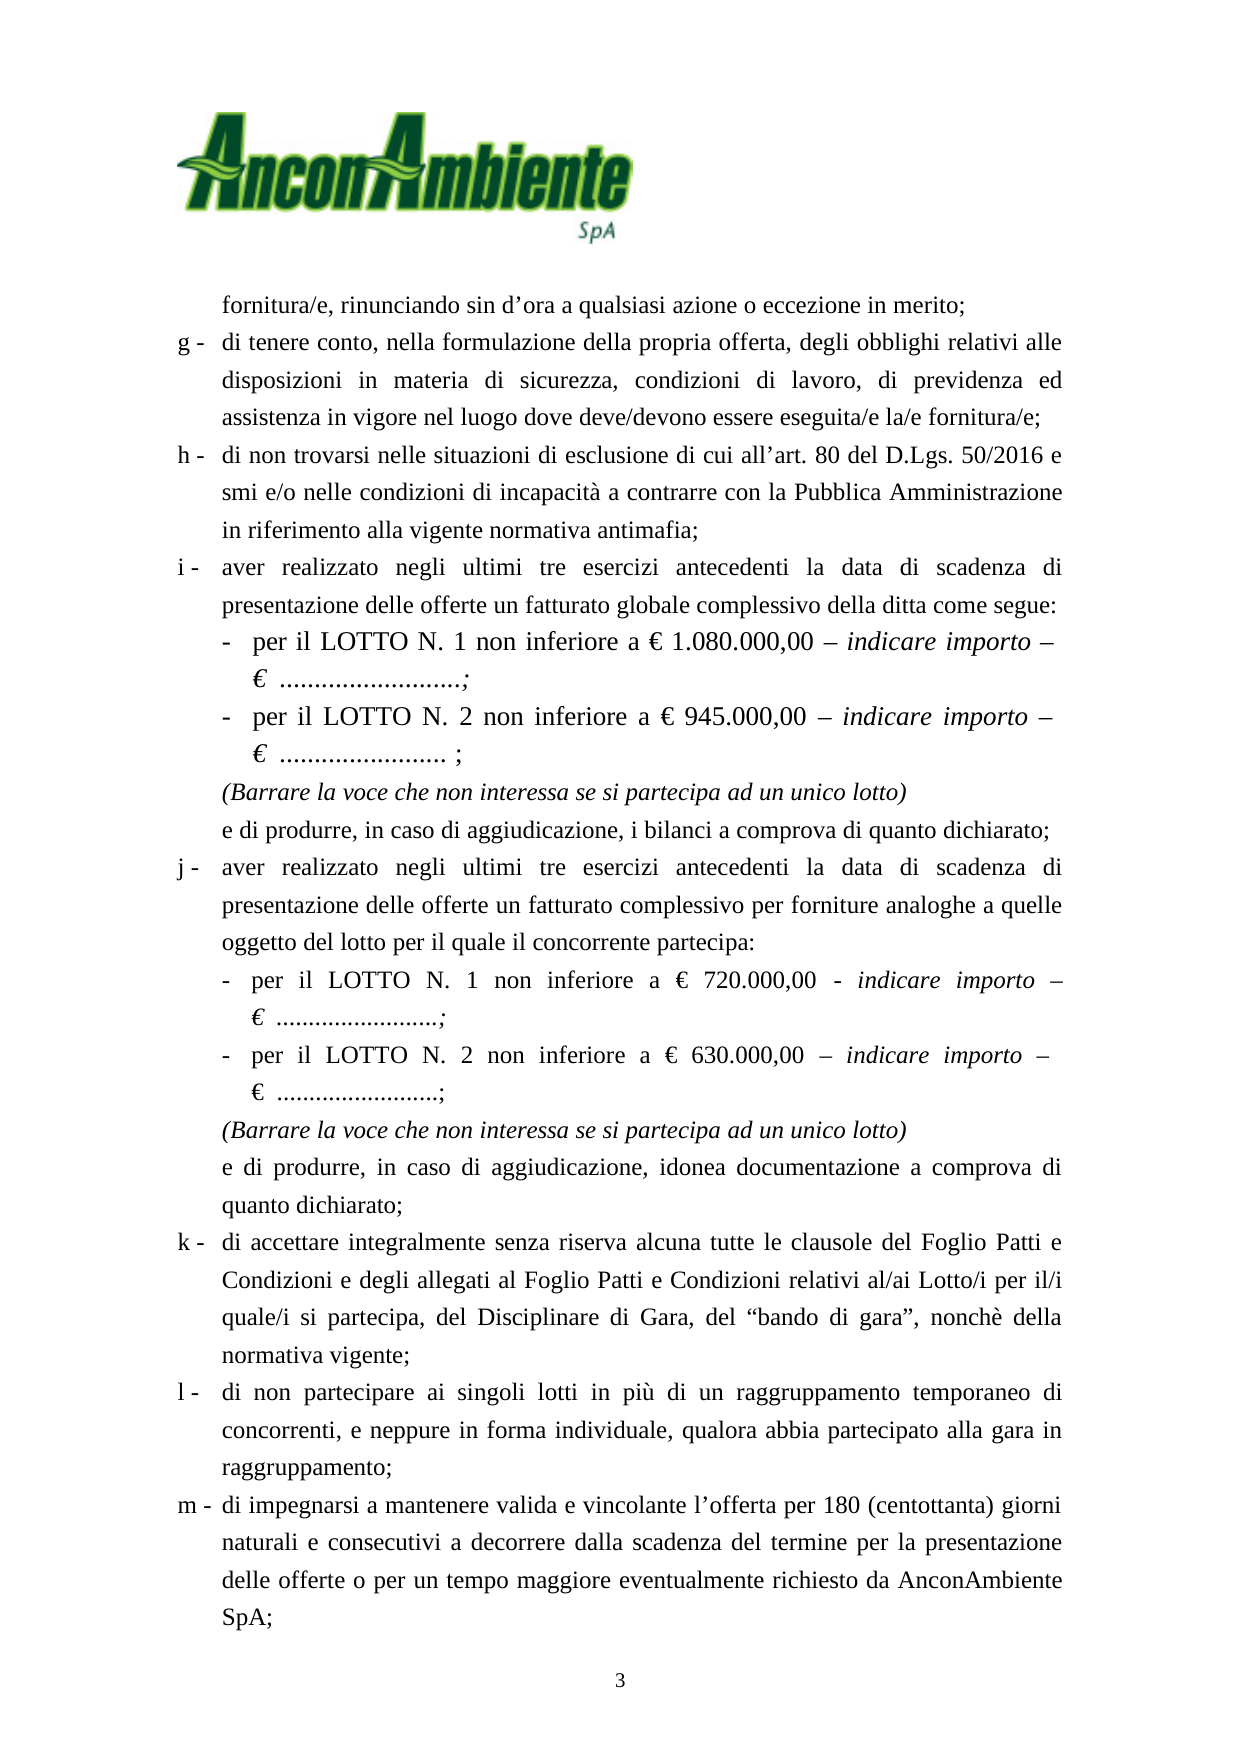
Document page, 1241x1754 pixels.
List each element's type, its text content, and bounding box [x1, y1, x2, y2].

list per il LOTTO N. 2 non inferiore a € 630.000,00 – indicare importo – € .........................; [222, 1031, 1063, 1106]
list per il LOTTO N. 2 non inferiore a € 945.000,00 – indicare importo – € ........................ ; [222, 694, 1063, 769]
text g - di tenere conto, nella formulazione della propria offerta, degli obblighi relativi alle disposizioni in materia di sicurezza, condizioni di lavoro, di previdenza ed assistenza in vigore nel luogo dove deve/devono essere eseguita/e la/e fornitura/e; [177, 319, 1063, 431]
text m - di impegnarsi a mantenere valida e vincolante l’offerta per 180 (centottanta) giorni naturali e consecutivi a decorrere dalla scadenza del termine per la presentazione delle offerte o per un tempo maggiore eventualmente richiesto da AnconAmbiente SpA; [177, 1481, 1063, 1631]
text l - di non partecipare ai singoli lotti in più di un raggruppamento temporaneo di concorrenti, e neppure in forma individuale, qualora abbia partecipato alla gara in raggruppamento; [177, 1369, 1063, 1481]
text i - aver realizzato negli ultimi tre esercizi antecedenti la data di scadenza di presentazione delle offerte un fatturato globale complessivo della ditta come segue: [177, 544, 1063, 619]
picture [177, 112, 633, 244]
list per il LOTTO N. 1 non inferiore a € 720.000,00 - indicare importo – € .........................; [222, 956, 1063, 1031]
text h - di non trovarsi nelle situazioni di esclusione di cui all’art. 80 del D.Lgs. 50/2016 e smi e/o nelle condizioni di incapacità a contrarre con la Pubblica Amministrazione in riferimento alla vigente normativa antimafia; [177, 431, 1063, 544]
text j - aver realizzato negli ultimi tre esercizi antecedenti la data di scadenza di presentazione delle offerte un fatturato complessivo per forniture analoghe a quelle oggetto del lotto per il quale il concorrente partecipa: [177, 844, 1063, 956]
list per il LOTTO N. 1 non inferiore a € 1.080.000,00 – indicare importo – € ..........................; [222, 619, 1063, 694]
text e di produrre, in caso di aggiudicazione, i bilanci a comprova di quanto dichiarato; [222, 806, 1063, 844]
text k - di accettare integralmente senza riserva alcuna tutte le clausole del Foglio Patti e Condizioni e degli allegati al Foglio Patti e Condizioni relativi al/ai Lotto/i per il/i quale/i si partecipa, del Disciplinare di Gara, del “bando di gara”, nonchè della normativa vigente; [177, 1219, 1063, 1369]
text (Barrare la voce che non interessa se si partecipa ad un unico lotto) [222, 769, 1063, 806]
text (Barrare la voce che non interessa se si partecipa ad un unico lotto) [222, 1106, 1063, 1144]
text e di produrre, in caso di aggiudicazione, idonea documentazione a comprova di quanto dichiarato; [222, 1144, 1063, 1219]
